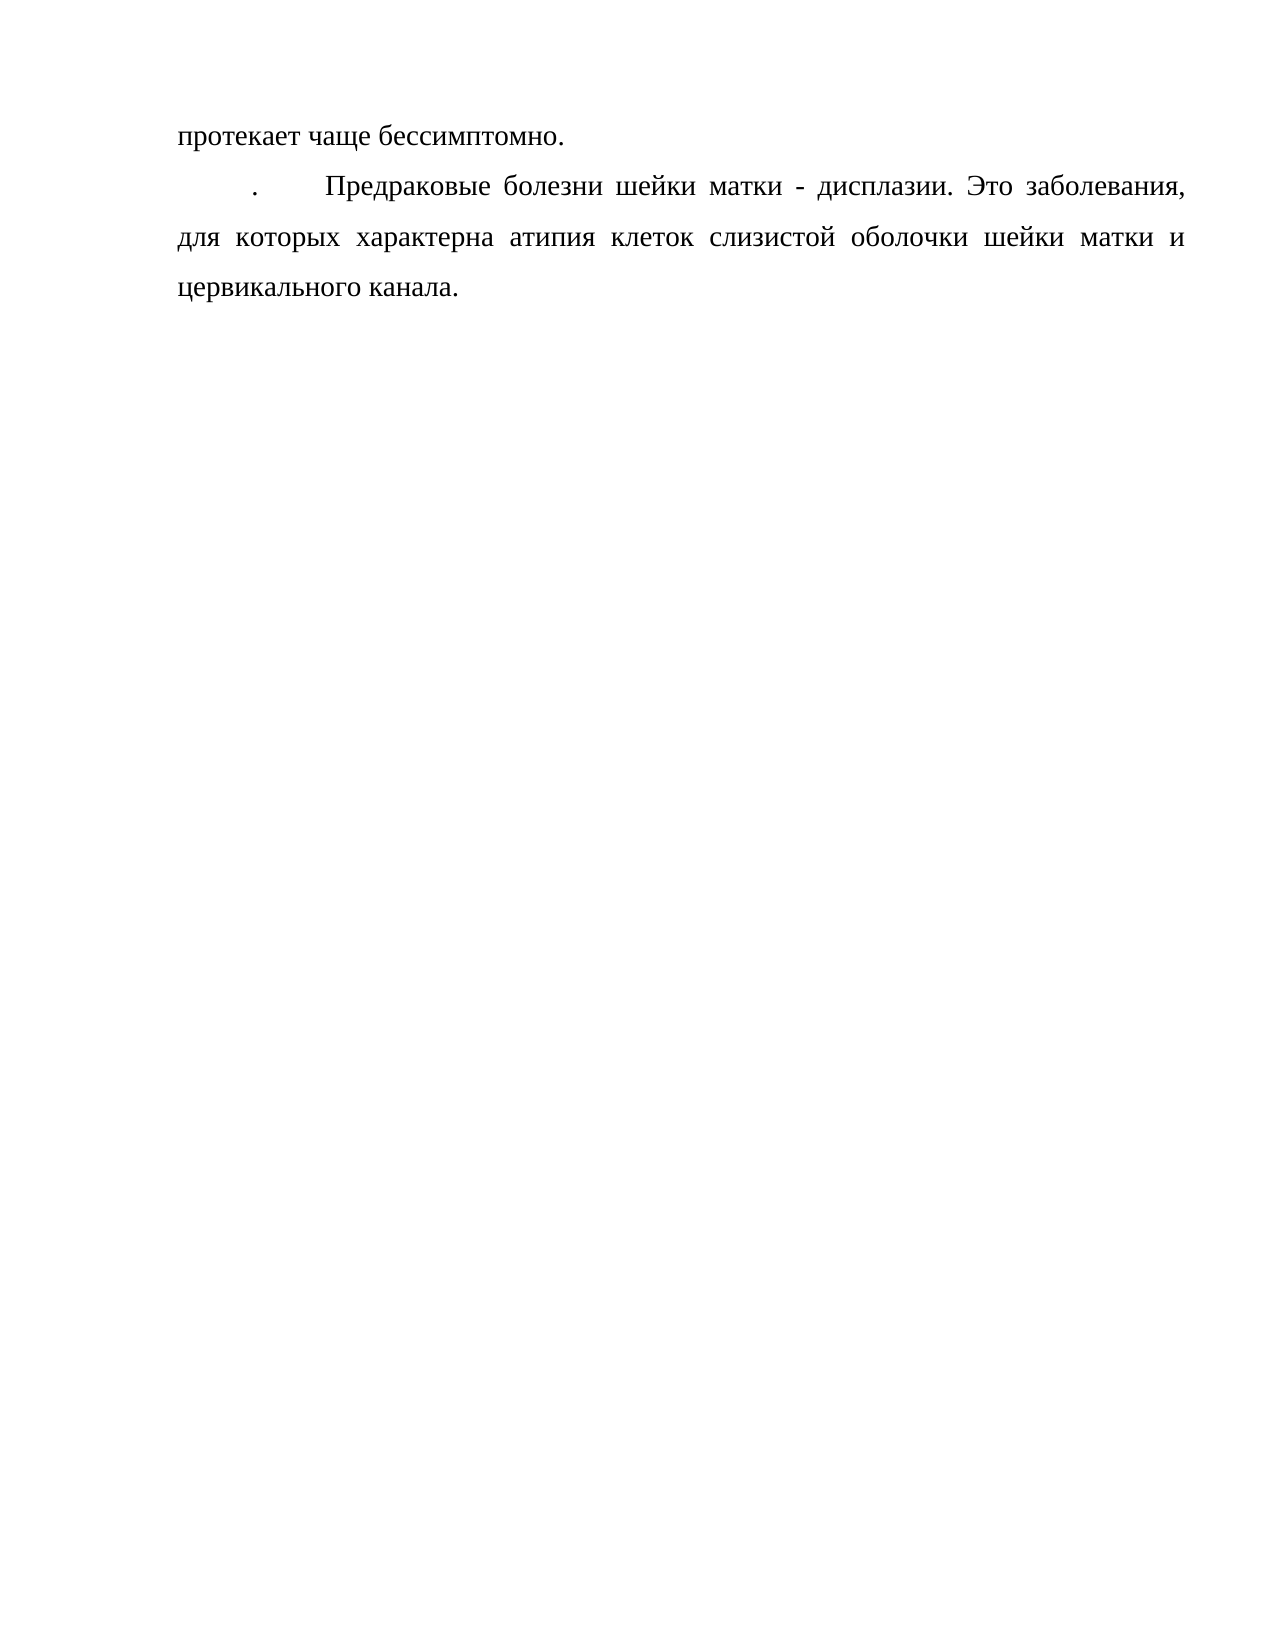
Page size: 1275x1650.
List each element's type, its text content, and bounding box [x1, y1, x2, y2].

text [177, 118, 1186, 152]
text . Предраковые болезни шейки матки - дисплазии. Это заболевания, для которых характерна атипия клеток слизистой оболочки шейки матки и цервикального канала. [177, 168, 1186, 303]
